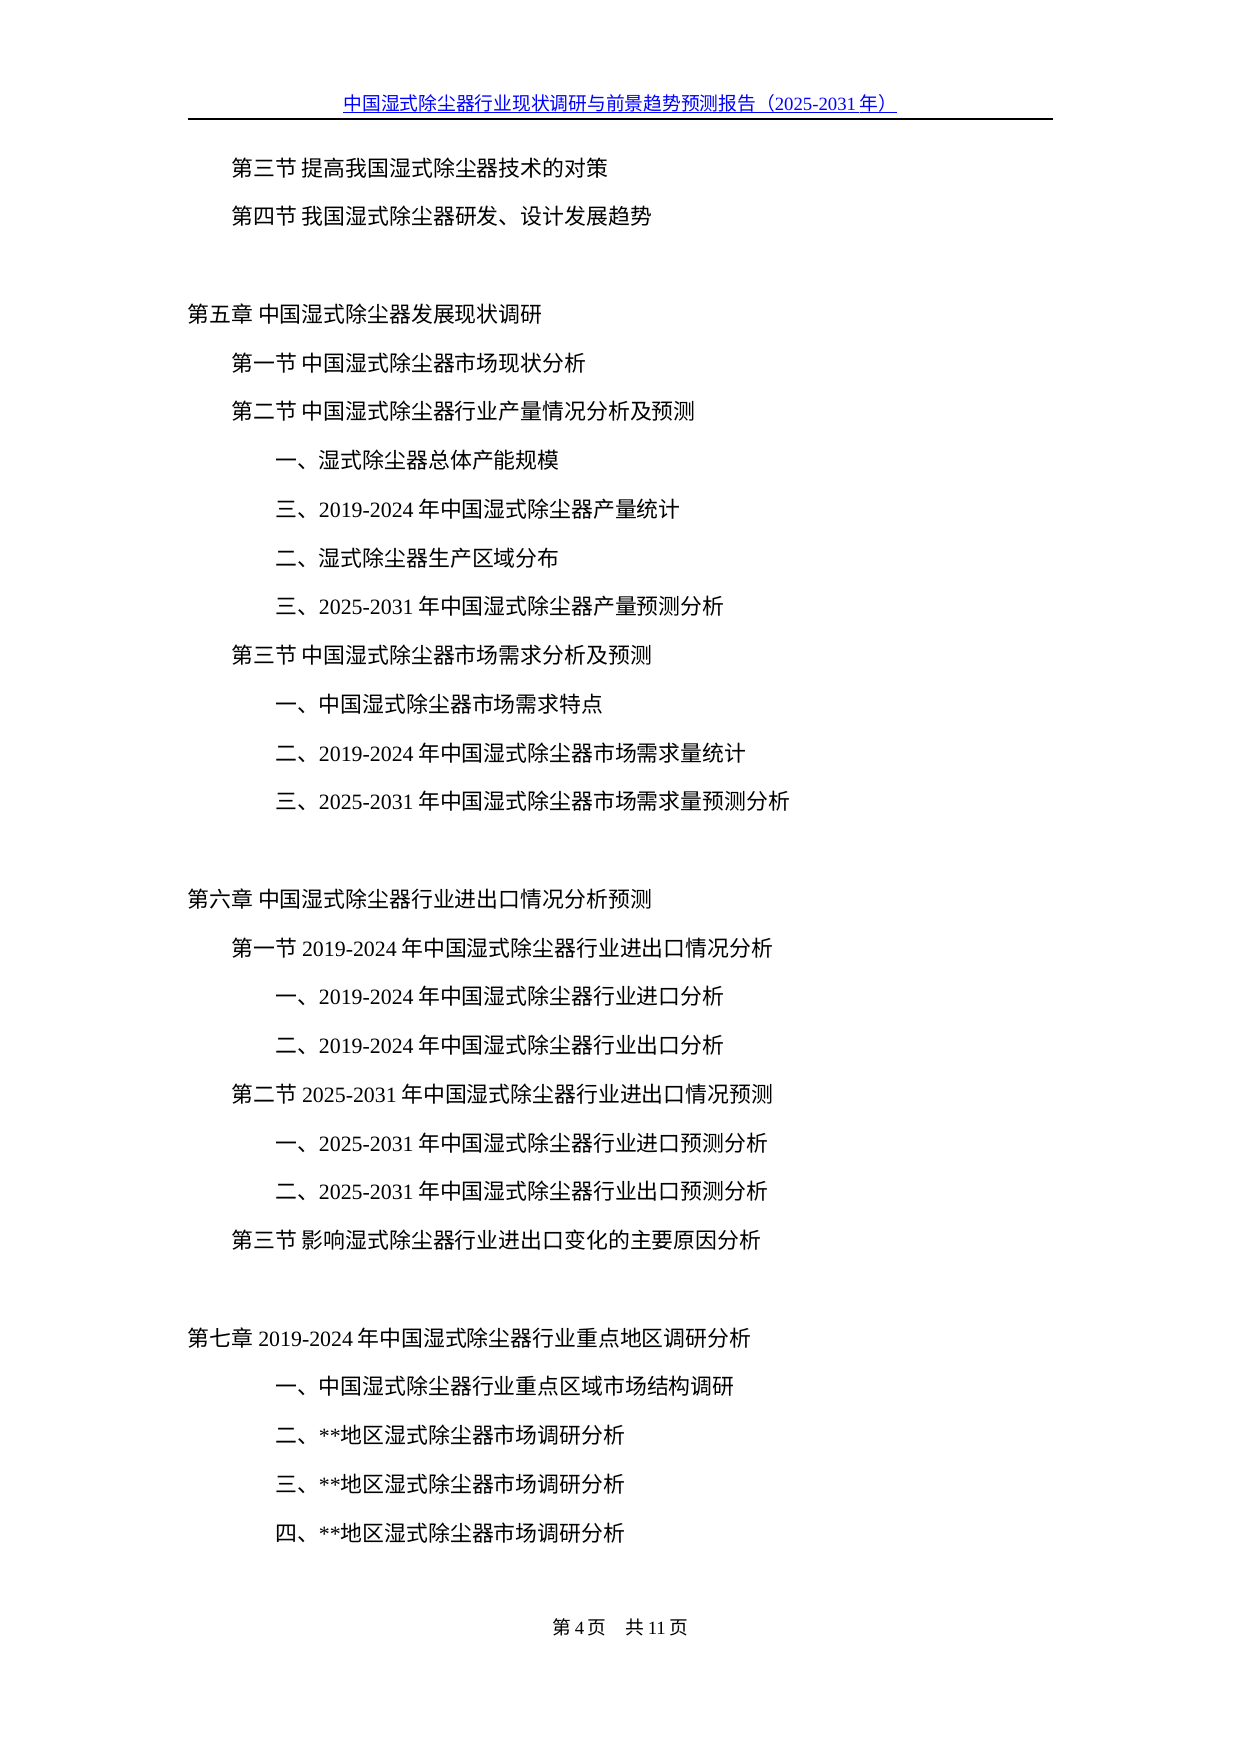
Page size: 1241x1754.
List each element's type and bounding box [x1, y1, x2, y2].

text [187, 150, 1053, 1548]
